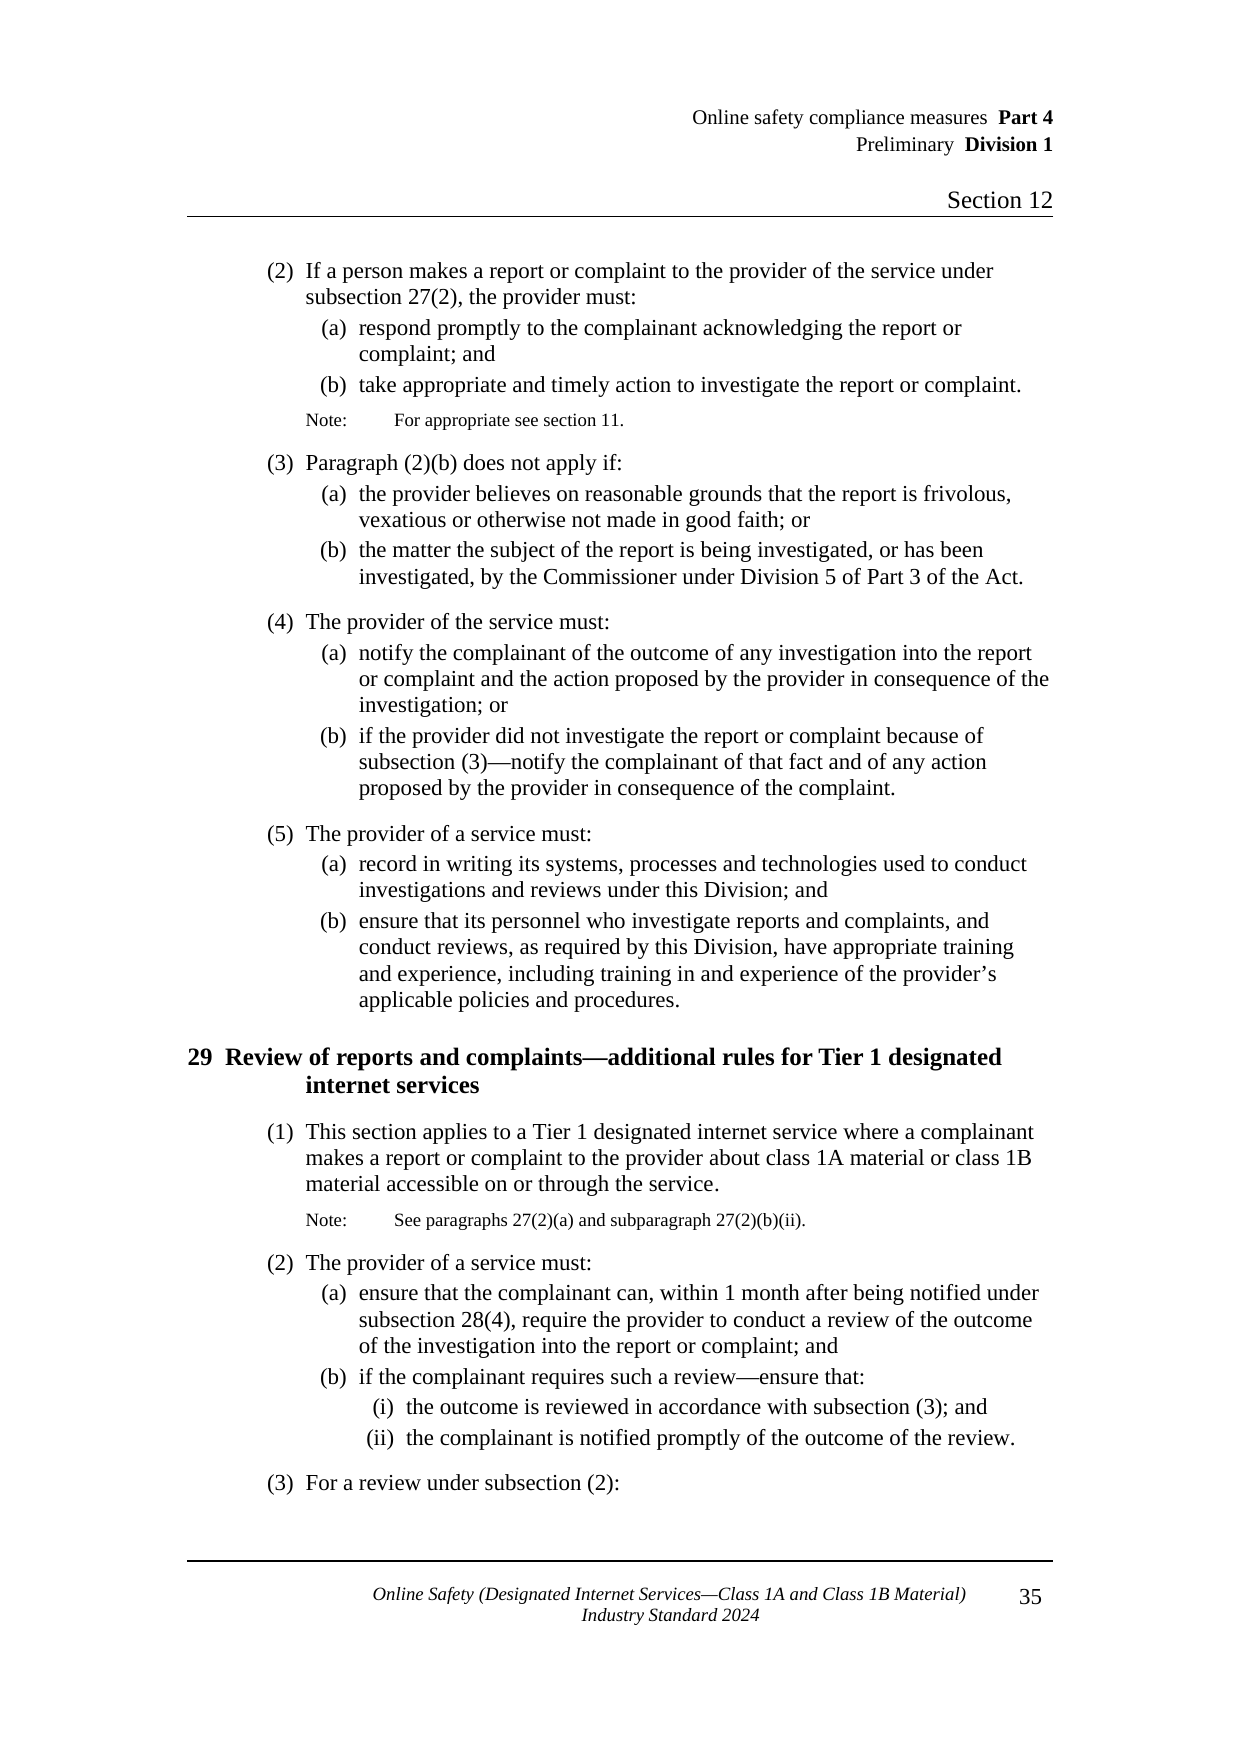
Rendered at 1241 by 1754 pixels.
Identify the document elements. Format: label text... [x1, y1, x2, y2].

text Note: See paragraphs 27(2)(a) and subparagraph 27(2)(b)(ii). [305, 1209, 1053, 1230]
text (a) the provider believes on reasonable grounds that the report is frivolous, vexatious or otherwise not made in good faith; or [187, 480, 1053, 532]
text (5) The provider of a service must: [187, 819, 1053, 846]
text (3) For a review under subsection (2): [187, 1469, 1053, 1495]
text (a) notify the complainant of the outcome of any investigation into the report or complaint and the action proposed by the provider in consequence of the investigation; or [187, 638, 1053, 718]
text (3) Paragraph (2)(b) does not apply if: [187, 449, 1053, 476]
text (1) This section applies to a Tier 1 designated internet service where a complainant makes a report or complaint to the provider about class 1A material or class 1B material accessible on or through the service. [187, 1118, 1053, 1197]
text (b) if the complainant requires such a review—ensure that: [187, 1363, 1053, 1389]
text (b) ensure that its personnel who investigate reports and complaints, and conduct reviews, as required by this Division, have appropriate training and experience, including training in and experience of the provider’s applicable policies and procedures. [187, 907, 1053, 1012]
text (i) the outcome is reviewed in accordance with subsection (3); and [187, 1393, 1053, 1419]
text (b) take appropriate and timely action to investigate the report or complaint. [187, 371, 1053, 397]
text (a) ensure that the complainant can, within 1 month after being notified under subsection 28(4), require the provider to conduct a review of the outcome of the investigation into the report or complaint; and [187, 1279, 1053, 1358]
text (b) the matter the subject of the report is being investigated, or has been investigated, by the Commissioner under Division 5 of Part 3 of the Act. [187, 537, 1053, 589]
text (a) record in writing its systems, processes and technologies used to conduct investigations and reviews under this Division; and [187, 850, 1053, 903]
text (ii) the complainant is notified promptly of the outcome of the review. [187, 1424, 1053, 1450]
text (b) if the provider did not investigate the report or complaint because of subsection (3)—notify the complainant of that fact and of any action proposed by the provider in consequence of the complaint. [187, 722, 1053, 801]
text Note: For appropriate see section 11. [305, 410, 1053, 430]
text (4) The provider of the service must: [187, 608, 1053, 634]
text (2) If a person makes a report or complaint to the provider of the service under subsection 27(2), the provider must: [187, 257, 1053, 310]
text (2) The provider of a service must: [187, 1249, 1053, 1275]
text (a) respond promptly to the complainant acknowledging the report or complaint; and [187, 314, 1053, 367]
text 29 Review of reports and complaints—additional rules for Tier 1 designated internet services [187, 1042, 1053, 1099]
